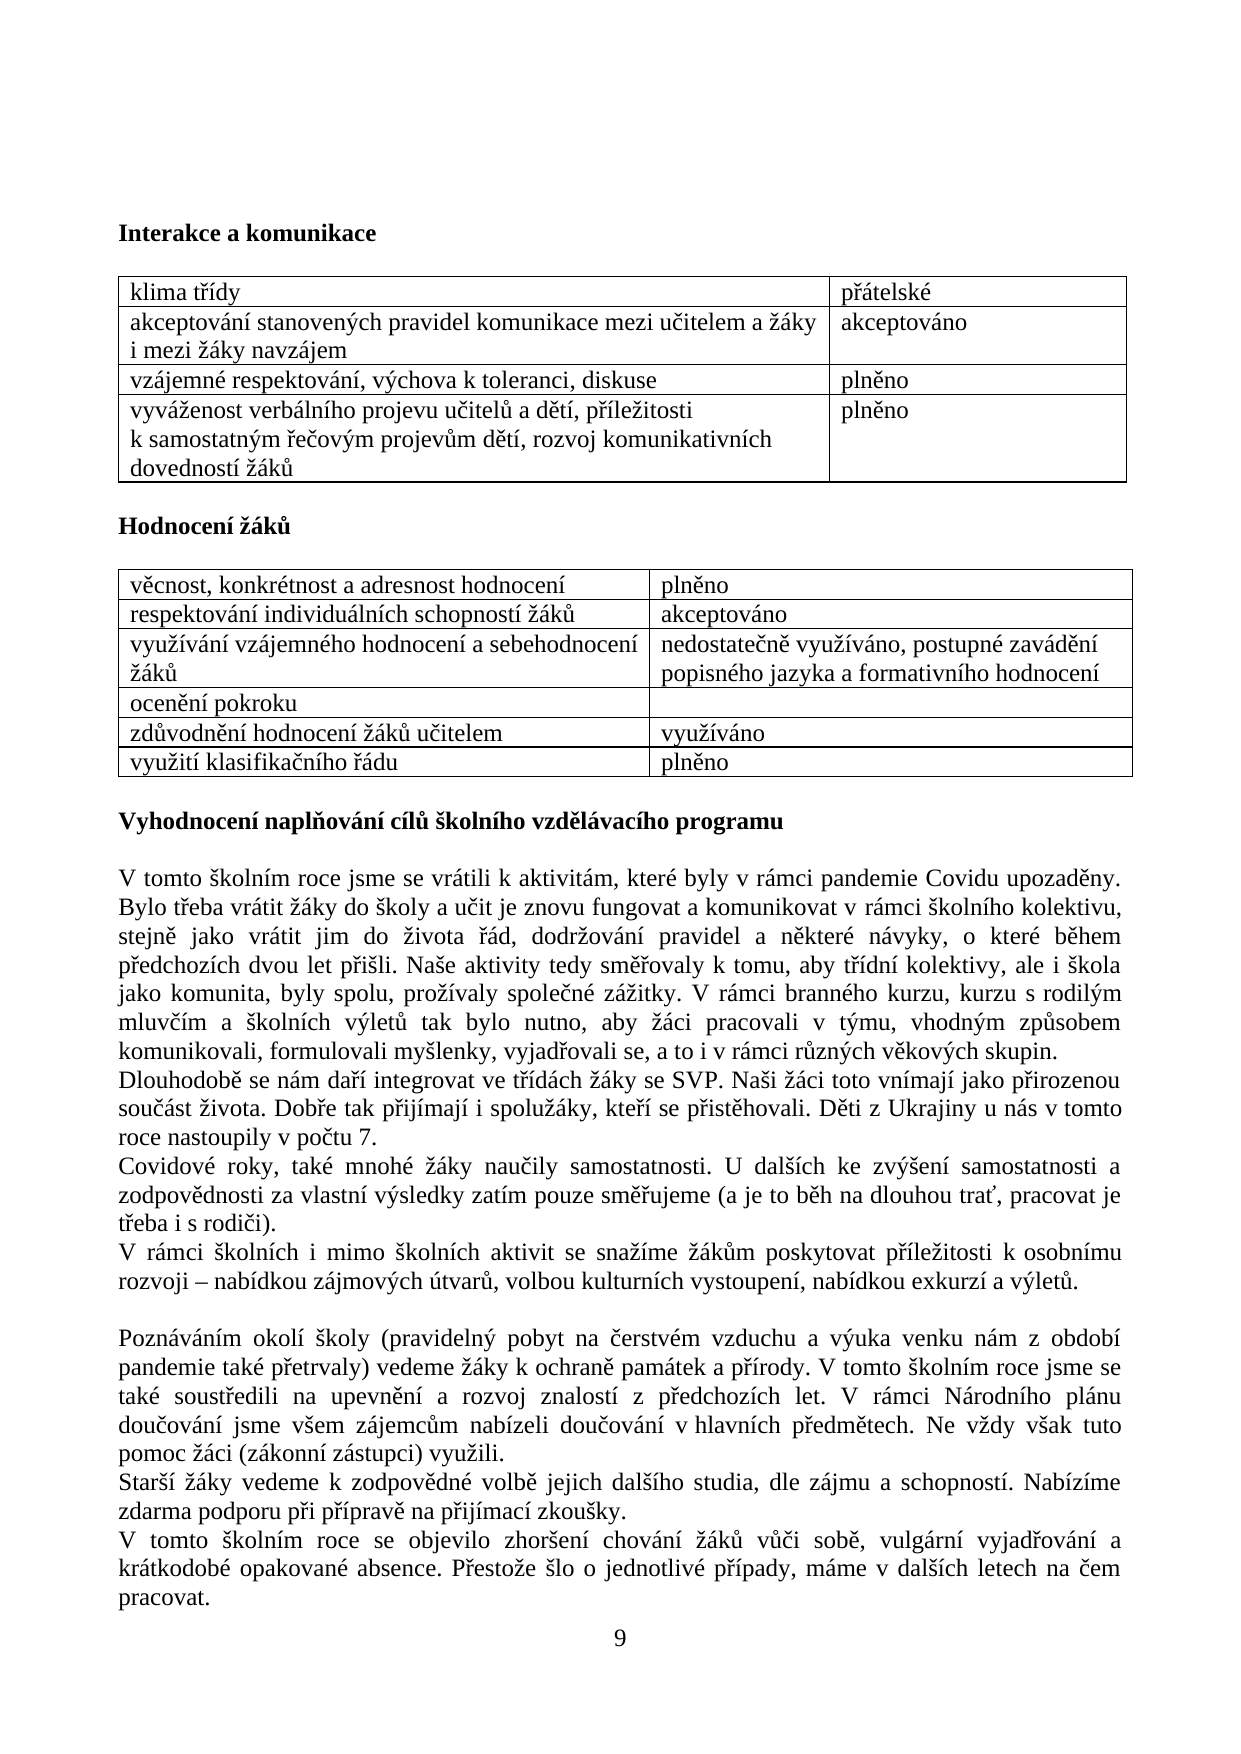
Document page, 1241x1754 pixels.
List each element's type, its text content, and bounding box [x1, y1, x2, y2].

table_cell respektování individuálních schopností žáků [119, 600, 649, 628]
table_cell akceptováno [830, 307, 1126, 364]
table_header klima třídy [119, 277, 829, 306]
table_cell ocenění pokroku [119, 688, 649, 717]
table_header věcnost, konkrétnost a adresnost hodnocení [119, 570, 649, 598]
table_cell plněno [830, 395, 1126, 481]
text Interakce a komunikace [118, 218, 1122, 247]
table_cell [650, 688, 1132, 717]
text Vyhodnocení naplňování cílů školního vzdělávacího programu [118, 806, 1122, 835]
table_header přátelské [830, 277, 1126, 306]
table_cell nedostatečně využíváno, postupné zavádění popisného jazyka a formativního hodnocení [650, 629, 1132, 687]
text Poznáváním okolí školy (pravidelný pobyt na čerstvém vzduchu a výuka venku nám z období pandemie také přetrvaly) vedeme žáky k ochraně památek a přírody. V tomto školním roce jsme se také soustředili na upevnění a rozvoj znalostí z předchozích let. V rámci Národního plánu doučování jsme všem zájemcům nabízeli doučování v hlavních předmětech. Ne vždy však tuto pomoc žáci (zákonní zástupci) využili. [118, 1323, 1122, 1467]
table_cell využíváno [650, 718, 1132, 746]
table_cell plněno [830, 365, 1126, 394]
text V tomto školním roce se objevilo zhoršení chování žáků vůči sobě, vulgární vyjadřování a krátkodobé opakované absence. Přestože šlo o jednotlivé případy, máme v dalších letech na čem pracovat. [118, 1525, 1122, 1611]
table_cell akceptování stanovených pravidel komunikace mezi učitelem a žáky i mezi žáky navzájem [119, 307, 829, 364]
text V rámci školních i mimo školních aktivit se snažíme žákům poskytovat příležitosti k osobnímu rozvoji – nabídkou zájmových útvarů, volbou kulturních vystoupení, nabídkou exkurzí a výletů. [118, 1237, 1122, 1295]
table_cell využití klasifikačního řádu [119, 748, 649, 776]
table_cell vzájemné respektování, výchova k toleranci, diskuse [119, 365, 829, 394]
text Covidové roky, také mnohé žáky naučily samostatnosti. U dalších ke zvýšení samostatnosti a zodpovědnosti za vlastní výsledky zatím pouze směřujeme (a je to běh na dlouhou trať, pracovat je třeba i s rodiči). [118, 1151, 1122, 1237]
table_cell využívání vzájemného hodnocení a sebehodnocení žáků [119, 629, 649, 687]
table_cell plněno [650, 748, 1132, 776]
text Starší žáky vedeme k zodpovědné volbě jejich dalšího studia, dle zájmu a schopností. Nabízíme zdarma podporu při přípravě na přijímací zkoušky. [118, 1467, 1122, 1525]
table_header plněno [650, 570, 1132, 598]
table_cell akceptováno [650, 600, 1132, 628]
table_cell zdůvodnění hodnocení žáků učitelem [119, 718, 649, 746]
text Dlouhodobě se nám daří integrovat ve třídách žáky se SVP. Naši žáci toto vnímají jako přirozenou součást života. Dobře tak přijímají i spolužáky, kteří se přistěhovali. Děti z Ukrajiny u nás v tomto roce nastoupily v počtu 7. [118, 1065, 1122, 1151]
table_cell vyváženost verbálního projevu učitelů a dětí, příležitosti k samostatným řečovým projevům dětí, rozvoj komunikativních dovedností žáků [119, 395, 829, 481]
text Hodnocení žáků [118, 511, 1122, 540]
text V tomto školním roce jsme se vrátili k aktivitám, které byly v rámci pandemie Covidu upozaděny. Bylo třeba vrátit žáky do školy a učit je znovu fungovat a komunikovat v rámci školního kolektivu, stejně jako vrátit jim do života řád, dodržování pravidel a některé návyky, o které během předchozích dvou let přišli. Naše aktivity tedy směřovaly k tomu, aby třídní kolektivy, ale i škola jako komunita, byly spolu, prožívaly společné zážitky. V rámci branného kurzu, kurzu s rodilým mluvčím a školních výletů tak bylo nutno, aby žáci pracovali v týmu, vhodným způsobem komunikovali, formulovali myšlenky, vyjadřovali se, a to i v rámci různých věkových skupin. [118, 863, 1122, 1065]
